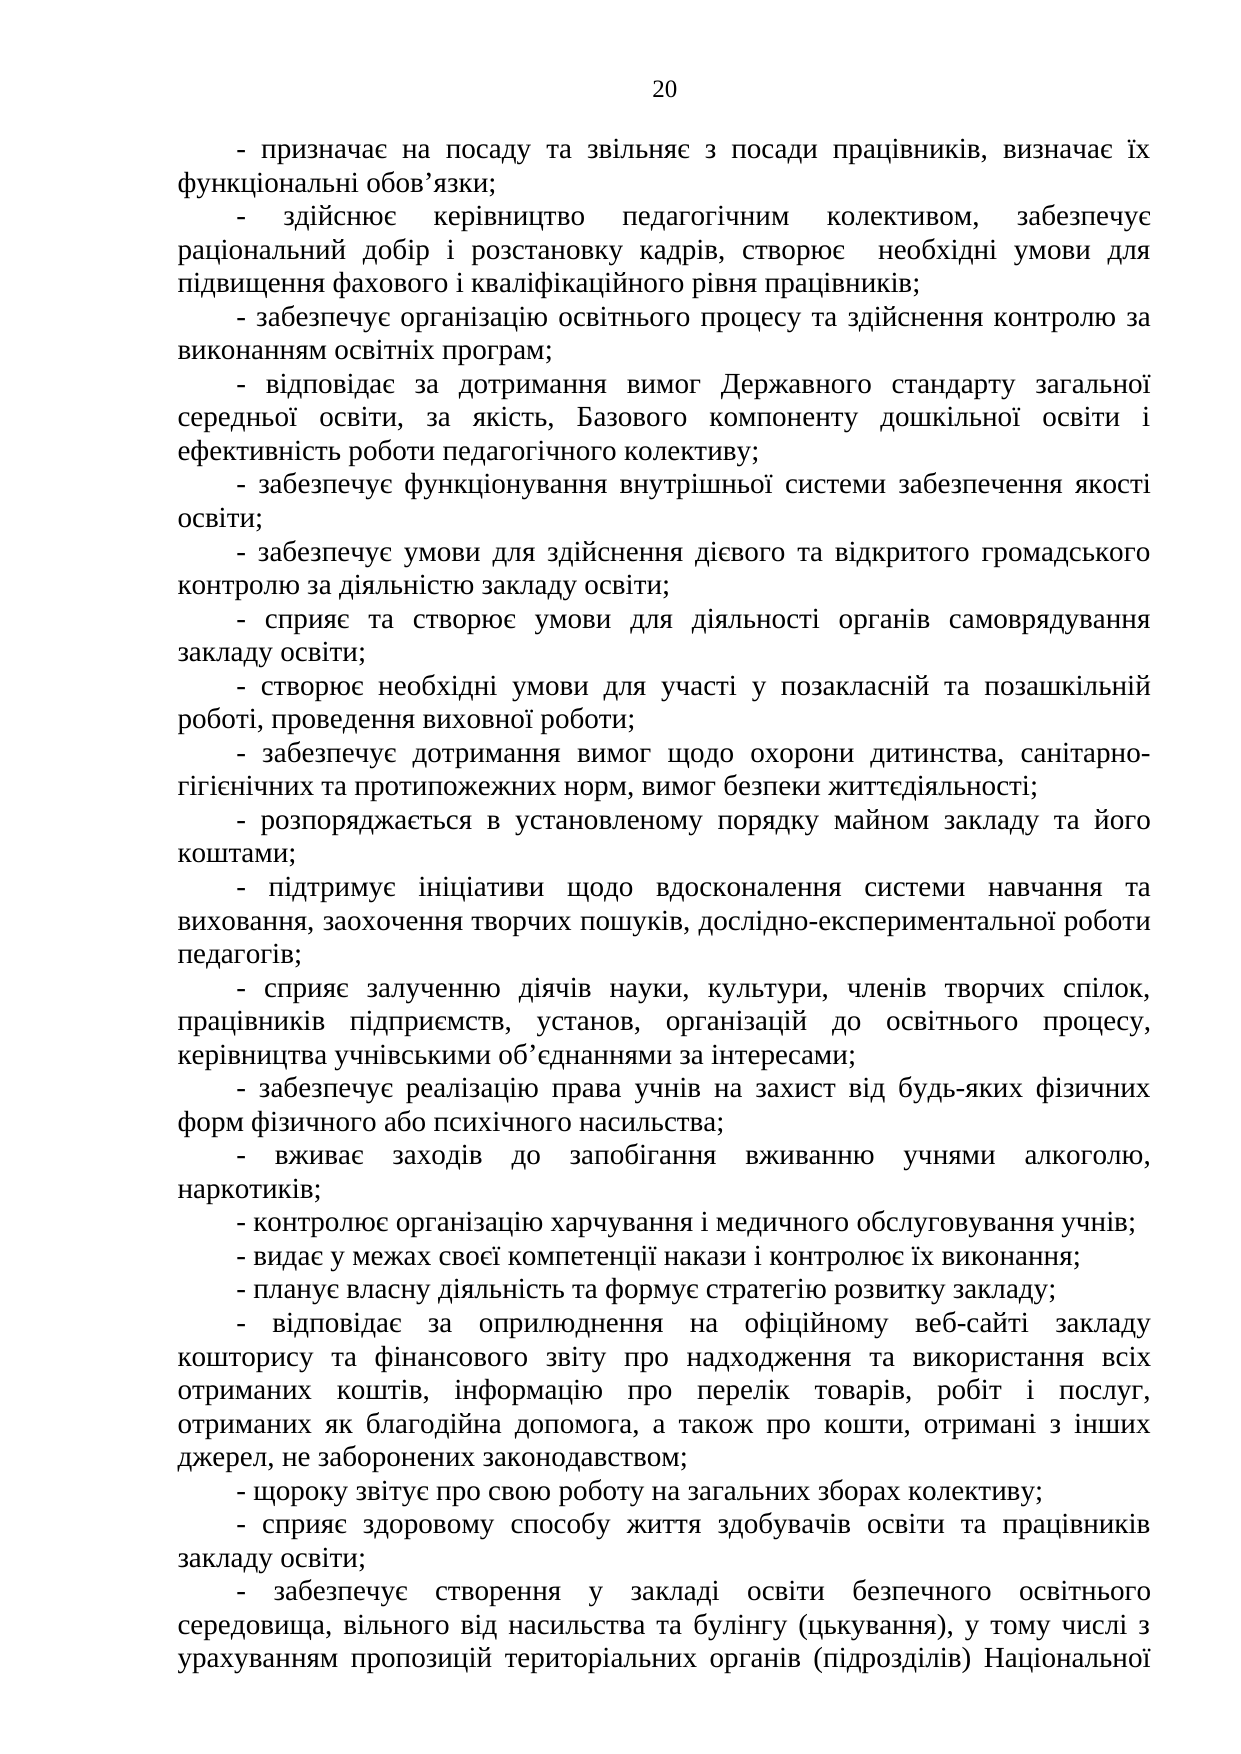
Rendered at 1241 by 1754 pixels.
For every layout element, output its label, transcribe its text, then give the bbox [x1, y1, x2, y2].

text - створює необхідні умови для участі у позакласній та позашкільній роботі, проведення виховної роботи; [177, 668, 1152, 735]
text - відповідає за дотримання вимог Державного стандарту загальної середньої освіти, за якість, Базового компоненту дошкільної освіти і ефективність роботи педагогічного колективу; [177, 366, 1152, 467]
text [177, 1573, 1152, 1674]
text - вживає заходів до запобігання вживанню учнями алкоголю, наркотиків; [177, 1137, 1152, 1204]
text - забезпечує дотримання вимог щодо охорони дитинства, санітарно-гігієнічних та протипожежних норм, вимог безпеки життєдіяльності; [177, 735, 1152, 802]
text - забезпечує функціонування внутрішньої системи забезпечення якості освіти; [177, 467, 1152, 534]
text - сприяє залученню діячів науки, культури, членів творчих спілок, працівників підприємств, установ, організацій до освітнього процесу, керівництва учнівськими об’єднаннями за інтересами; [177, 970, 1152, 1070]
text - забезпечує реалізацію права учнів на захист від будь-яких фізичних форм фізичного або психічного насильства; [177, 1070, 1152, 1137]
text - планує власну діяльність та формує стратегію розвитку закладу; [177, 1272, 1152, 1305]
text - контролює організацію харчування і медичного обслуговування учнів; [177, 1204, 1152, 1238]
text - сприяє та створює умови для діяльності органів самоврядування закладу освіти; [177, 601, 1152, 668]
text - призначає на посаду та звільняє з посади працівників, визначає їх функціональні обов’язки; [177, 131, 1152, 198]
text - забезпечує організацію освітнього процесу та здійснення контролю за виконанням освітніх програм; [177, 299, 1152, 366]
text - видає у межах своєї компетенції накази і контролює їх виконання; [177, 1238, 1152, 1272]
text - підтримує ініціативи щодо вдосконалення системи навчання та виховання, заохочення творчих пошуків, дослідно-експериментальної роботи педагогів; [177, 869, 1152, 970]
text - відповідає за оприлюднення на офіційному веб-сайті закладу кошторису та фінансового звіту про надходження та використання всіх отриманих коштів, інформацію про перелік товарів, робіт і послуг, отриманих як благодійна допомога, а також про кошти, отримані з інших джерел, не заборонених законодавством; [177, 1305, 1152, 1473]
text - сприяє здоровому способу життя здобувачів освіти та працівників закладу освіти; [177, 1506, 1152, 1573]
text - забезпечує умови для здійснення дієвого та відкритого громадського контролю за діяльністю закладу освіти; [177, 534, 1152, 601]
text - щороку звітує про свою роботу на загальних зборах колективу; [177, 1473, 1152, 1506]
text - здійснює керівництво педагогічним колективом, забезпечує раціональний добір і розстановку кадрів, створює необхідні умови для підвищення фахового і кваліфікаційного рівня працівників; [177, 198, 1152, 299]
text - розпоряджається в установленому порядку майном закладу та його коштами; [177, 802, 1152, 869]
